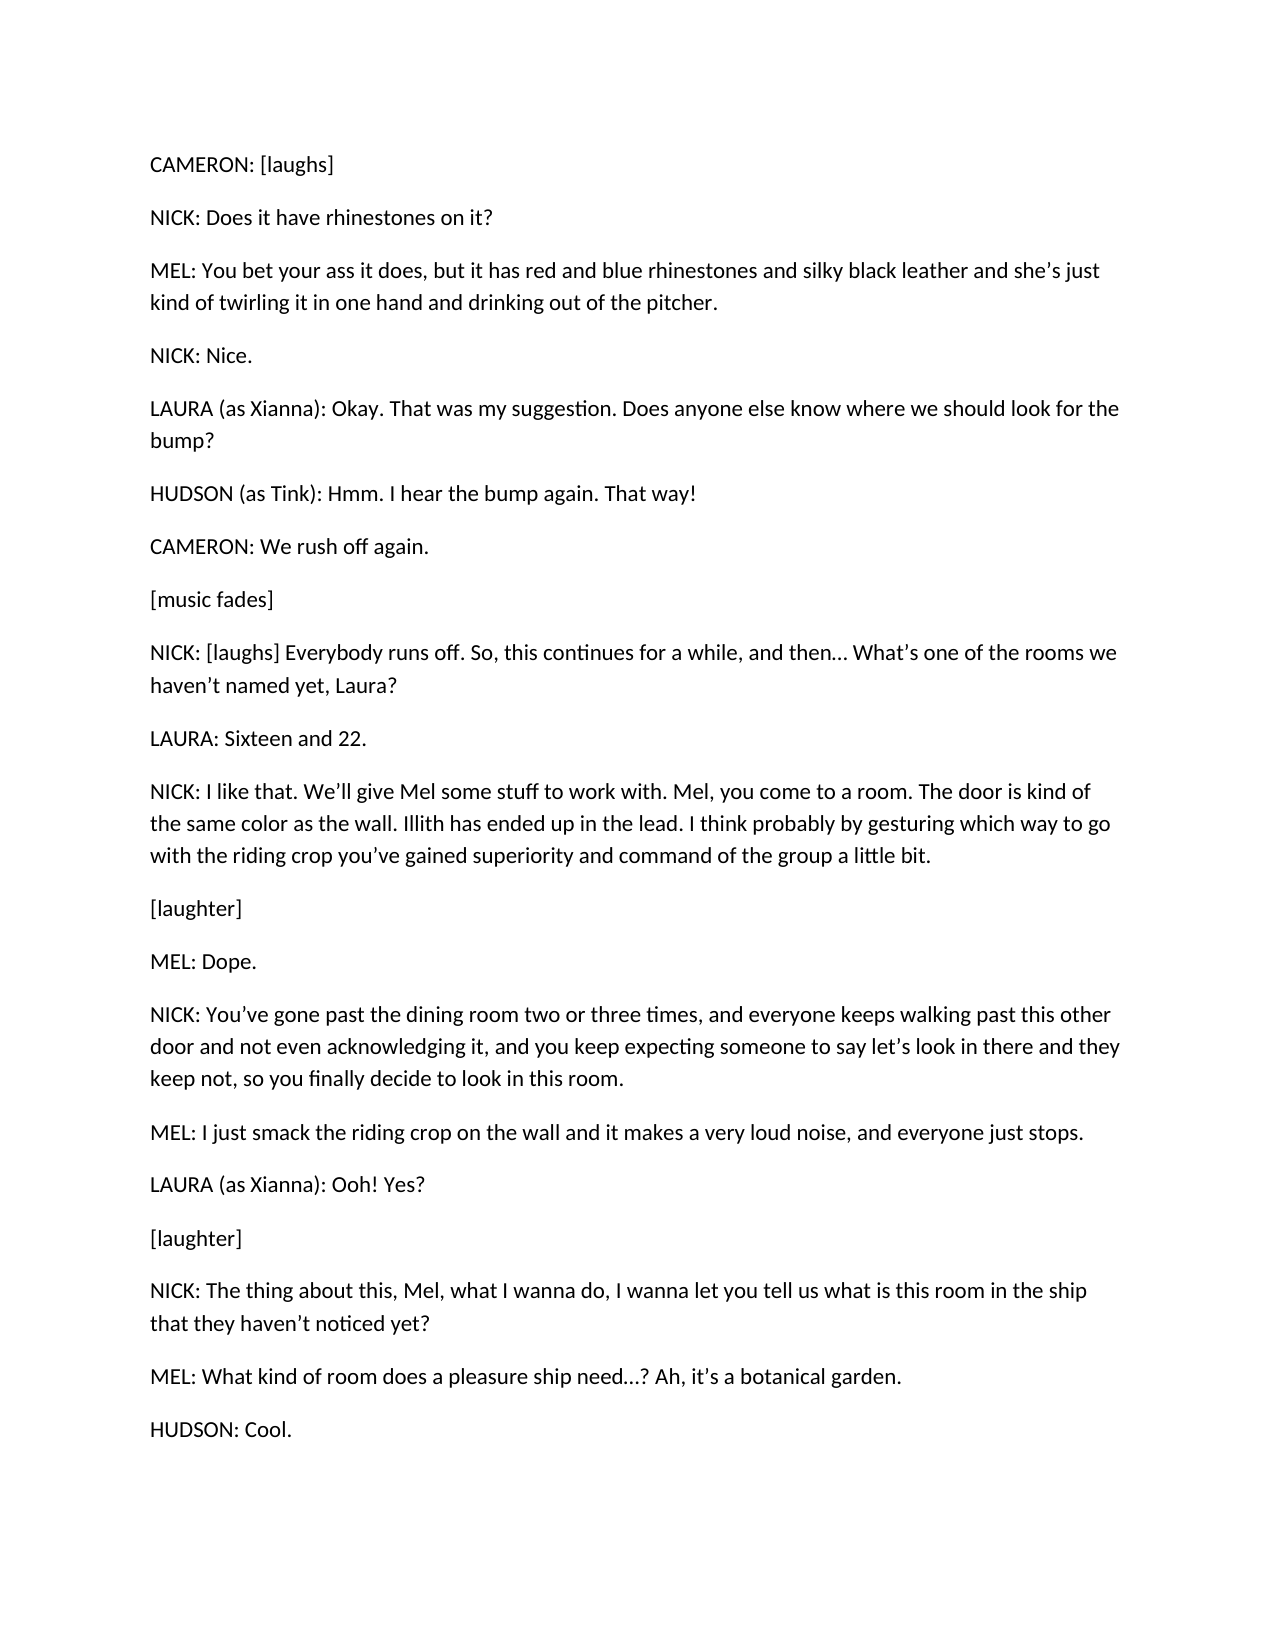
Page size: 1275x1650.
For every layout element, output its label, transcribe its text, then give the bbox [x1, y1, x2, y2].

text CAMERON: We rush off again. [150, 532, 1125, 561]
text CAMERON: [laughs] [150, 150, 1125, 178]
text [laughter] [150, 894, 1125, 922]
text MEL: What kind of room does a pleasure ship need…? Ah, it’s a botanical garden. [150, 1362, 1125, 1390]
text NICK: Does it have rhinestones on it? [150, 203, 1125, 231]
text NICK: Nice. [150, 341, 1125, 369]
text HUDSON (as Tink): Hmm. I hear the bump again. That way! [150, 479, 1125, 507]
text NICK: [laughs] Everybody runs off. So, this continues for a while, and then… What’s one of the rooms we haven’t named yet, Laura? [150, 638, 1125, 699]
text NICK: I like that. We’ll give Mel some stuff to work with. Mel, you come to a room. The door is kind of the same color as the wall. Illith has ended up in the lead. I think probably by gesturing which way to go with the riding crop you’ve gained superiority and command of the group a little bit. [150, 777, 1125, 869]
text LAURA (as Xianna): Okay. That was my suggestion. Does anyone else know where we should look for the bump? [150, 394, 1125, 454]
text LAURA (as Xianna): Ooh! Yes? [150, 1171, 1125, 1199]
text [music fades] [150, 586, 1125, 613]
text [laughter] [150, 1224, 1125, 1252]
text MEL: Dope. [150, 947, 1125, 975]
text MEL: You bet your ass it does, but it has red and blue rhinestones and silky black leather and she’s just kind of twirling it in one hand and drinking out of the pitcher. [150, 256, 1125, 316]
text NICK: The thing about this, Mel, what I wanna do, I wanna let you tell us what is this room in the ship that they haven’t noticed yet? [150, 1277, 1125, 1337]
text LAURA: Sixteen and 22. [150, 724, 1125, 752]
text NICK: You’ve gone past the dining room two or three times, and everyone keeps walking past this other door and not even acknowledging it, and you keep expecting someone to say let’s look in there and they keep not, so you finally decide to look in this room. [150, 1000, 1125, 1093]
text HUDSON: Cool. [150, 1415, 1125, 1443]
text MEL: I just smack the riding crop on the wall and it makes a very loud noise, and everyone just stops. [150, 1118, 1125, 1146]
